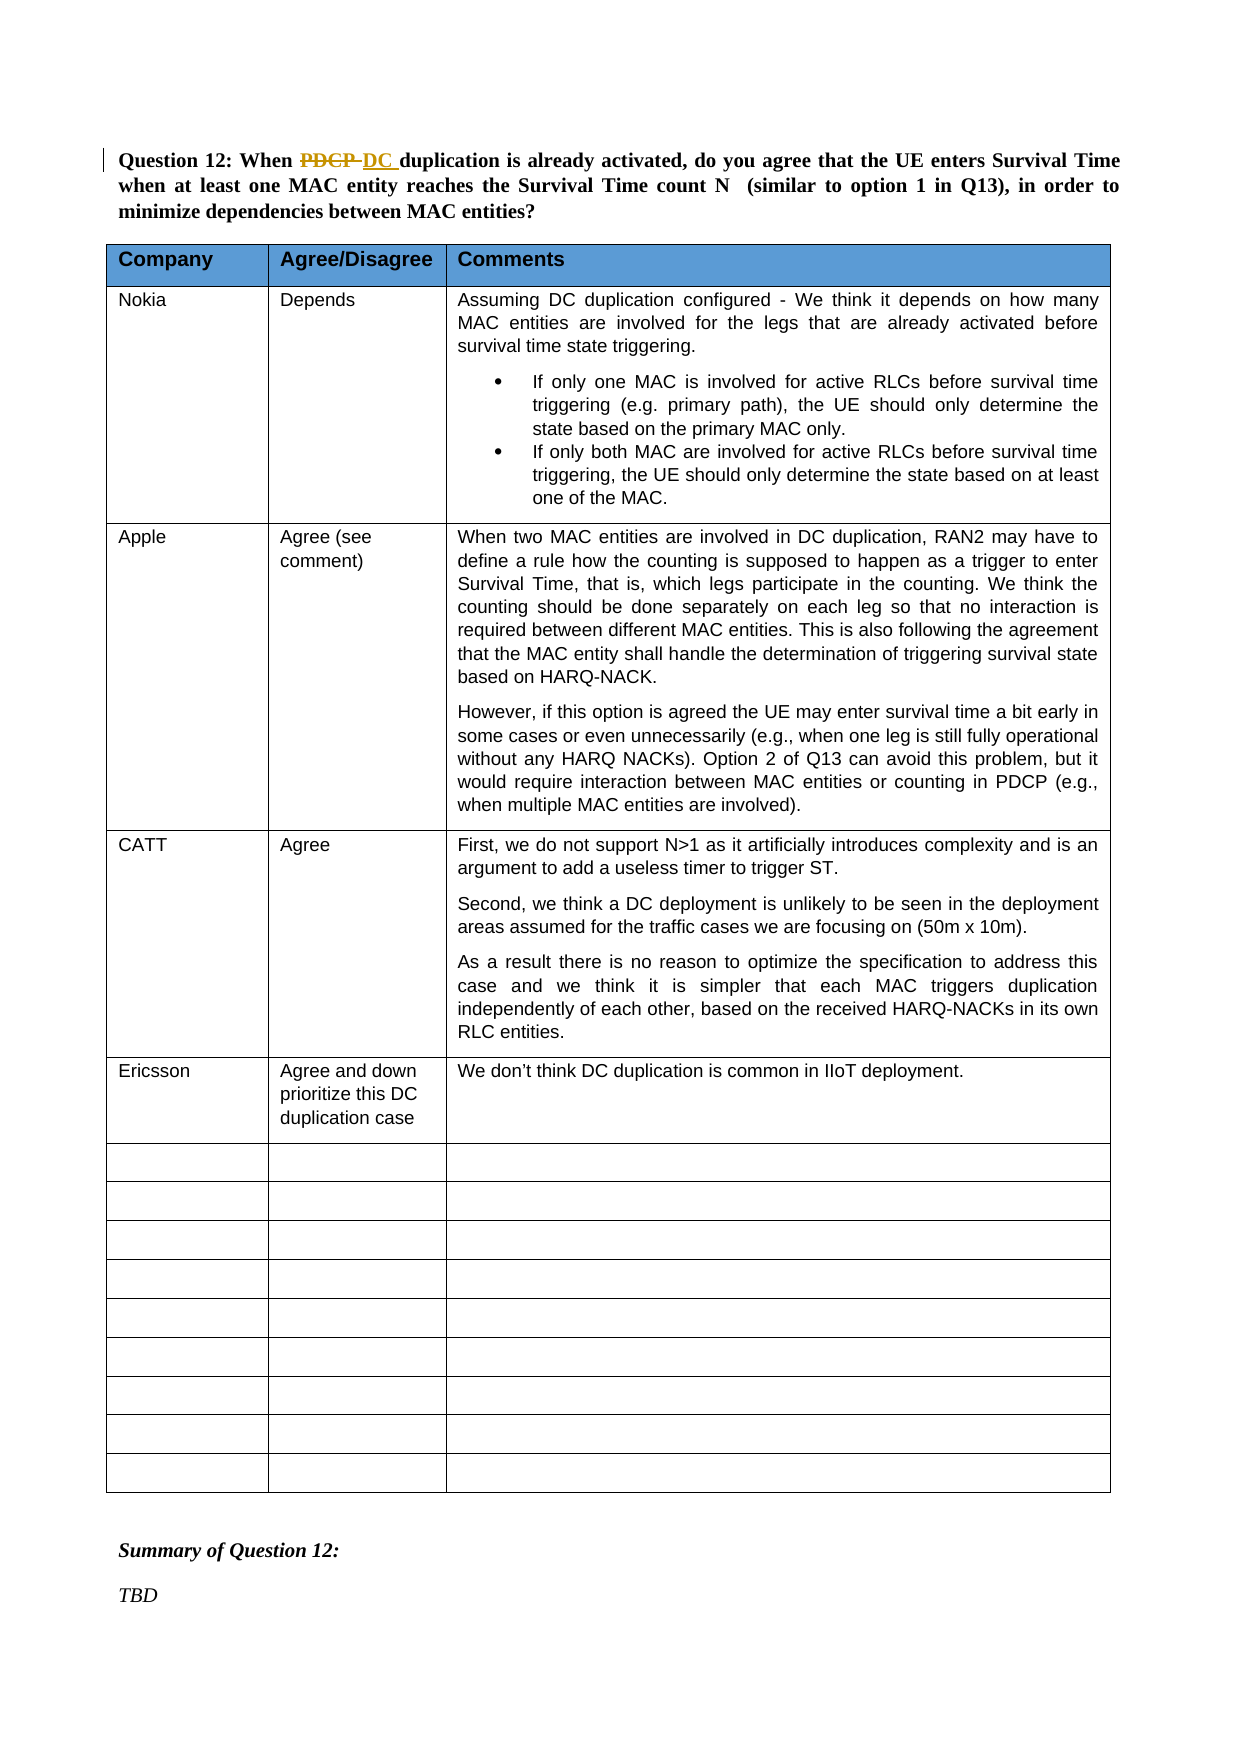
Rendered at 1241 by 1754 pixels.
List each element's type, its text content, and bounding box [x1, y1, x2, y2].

table_cell [107, 1182, 268, 1220]
table_cell [107, 1260, 268, 1298]
table_cell We don’t think DC duplication is common in IIoT deployment. [447, 1058, 1110, 1142]
table_header Company [107, 245, 268, 286]
table_cell [107, 1144, 268, 1181]
table_cell Ericsson [107, 1058, 268, 1142]
table_cell Nokia [107, 287, 268, 523]
table_cell [107, 1454, 268, 1492]
text TBD [118, 1582, 1122, 1607]
table_cell [107, 1415, 268, 1453]
table_cell Assuming DC duplication configured - We think it depends on how many MAC entities are involved for the legs that are already activated before survival time state triggering. If only one MAC is involved for active RLCs before survival time triggering (e.g. primary path), the UE should only determine the state based on the primary MAC only. If only both MAC are involved for active RLCs before survival time triggering, the UE should only determine the state based on at least one of the MAC. [447, 287, 1110, 523]
table_cell Apple [107, 524, 268, 830]
table_cell [447, 1260, 1110, 1298]
table_cell First, we do not support N>1 as it artificially introduces complexity and is an argument to add a useless timer to trigger ST. Second, we think a DC deployment is unlikely to be seen in the deployment areas assumed for the traffic cases we are focusing on (50m x 10m). As a result there is no reason to optimize the specification to address this case and we think it is simpler that each MAC triggers duplication independently of each other, based on the received HARQ-NACKs in its own RLC entities. [447, 831, 1110, 1057]
table_header Agree/Disagree [269, 245, 446, 286]
text Summary of Question 12: [118, 1538, 1122, 1562]
text Question 12: When duplication is already activated, do you agree that the UE enters Survival Time when at least one MAC entity reaches the Survival Time count N (similar to option 1 in Q13), in order to minimize dependencies between MAC entities? [118, 147, 1122, 223]
table_cell Agree [269, 831, 446, 1057]
table_cell [107, 1299, 268, 1337]
table_cell [447, 1299, 1110, 1337]
table_cell Depends [269, 287, 446, 523]
table_cell [447, 1415, 1110, 1453]
table_cell [447, 1454, 1110, 1492]
table_cell [269, 1415, 446, 1453]
table_cell Agree and down prioritize this DC duplication case [269, 1058, 446, 1142]
table_cell [269, 1338, 446, 1376]
table_cell [447, 1182, 1110, 1220]
table_header Comments [447, 245, 1110, 286]
table_cell [269, 1182, 446, 1220]
table_cell [447, 1221, 1110, 1259]
table_cell [107, 1377, 268, 1414]
table_cell [269, 1454, 446, 1492]
table_cell [269, 1299, 446, 1337]
table_cell [269, 1221, 446, 1259]
table_cell Agree (see comment) [269, 524, 446, 830]
table_cell [107, 1221, 268, 1259]
table_cell When two MAC entities are involved in DC duplication, RAN2 may have to define a rule how the counting is supposed to happen as a trigger to enter Survival Time, that is, which legs participate in the counting. We think the counting should be done separately on each leg so that no interaction is required between different MAC entities. This is also following the agreement that the MAC entity shall handle the determination of triggering survival state based on HARQ-NACK. However, if this option is agreed the UE may enter survival time a bit early in some cases or even unnecessarily (e.g., when one leg is still fully operational without any HARQ NACKs). Option 2 of Q13 can avoid this problem, but it would require interaction between MAC entities or counting in PDCP (e.g., when multiple MAC entities are involved). [447, 524, 1110, 830]
table_cell [269, 1377, 446, 1414]
table_cell [447, 1338, 1110, 1376]
table_cell CATT [107, 831, 268, 1057]
table_cell [269, 1144, 446, 1181]
table_cell [107, 1338, 268, 1376]
table_cell [447, 1144, 1110, 1181]
table_cell [269, 1260, 446, 1298]
table_cell [447, 1377, 1110, 1414]
